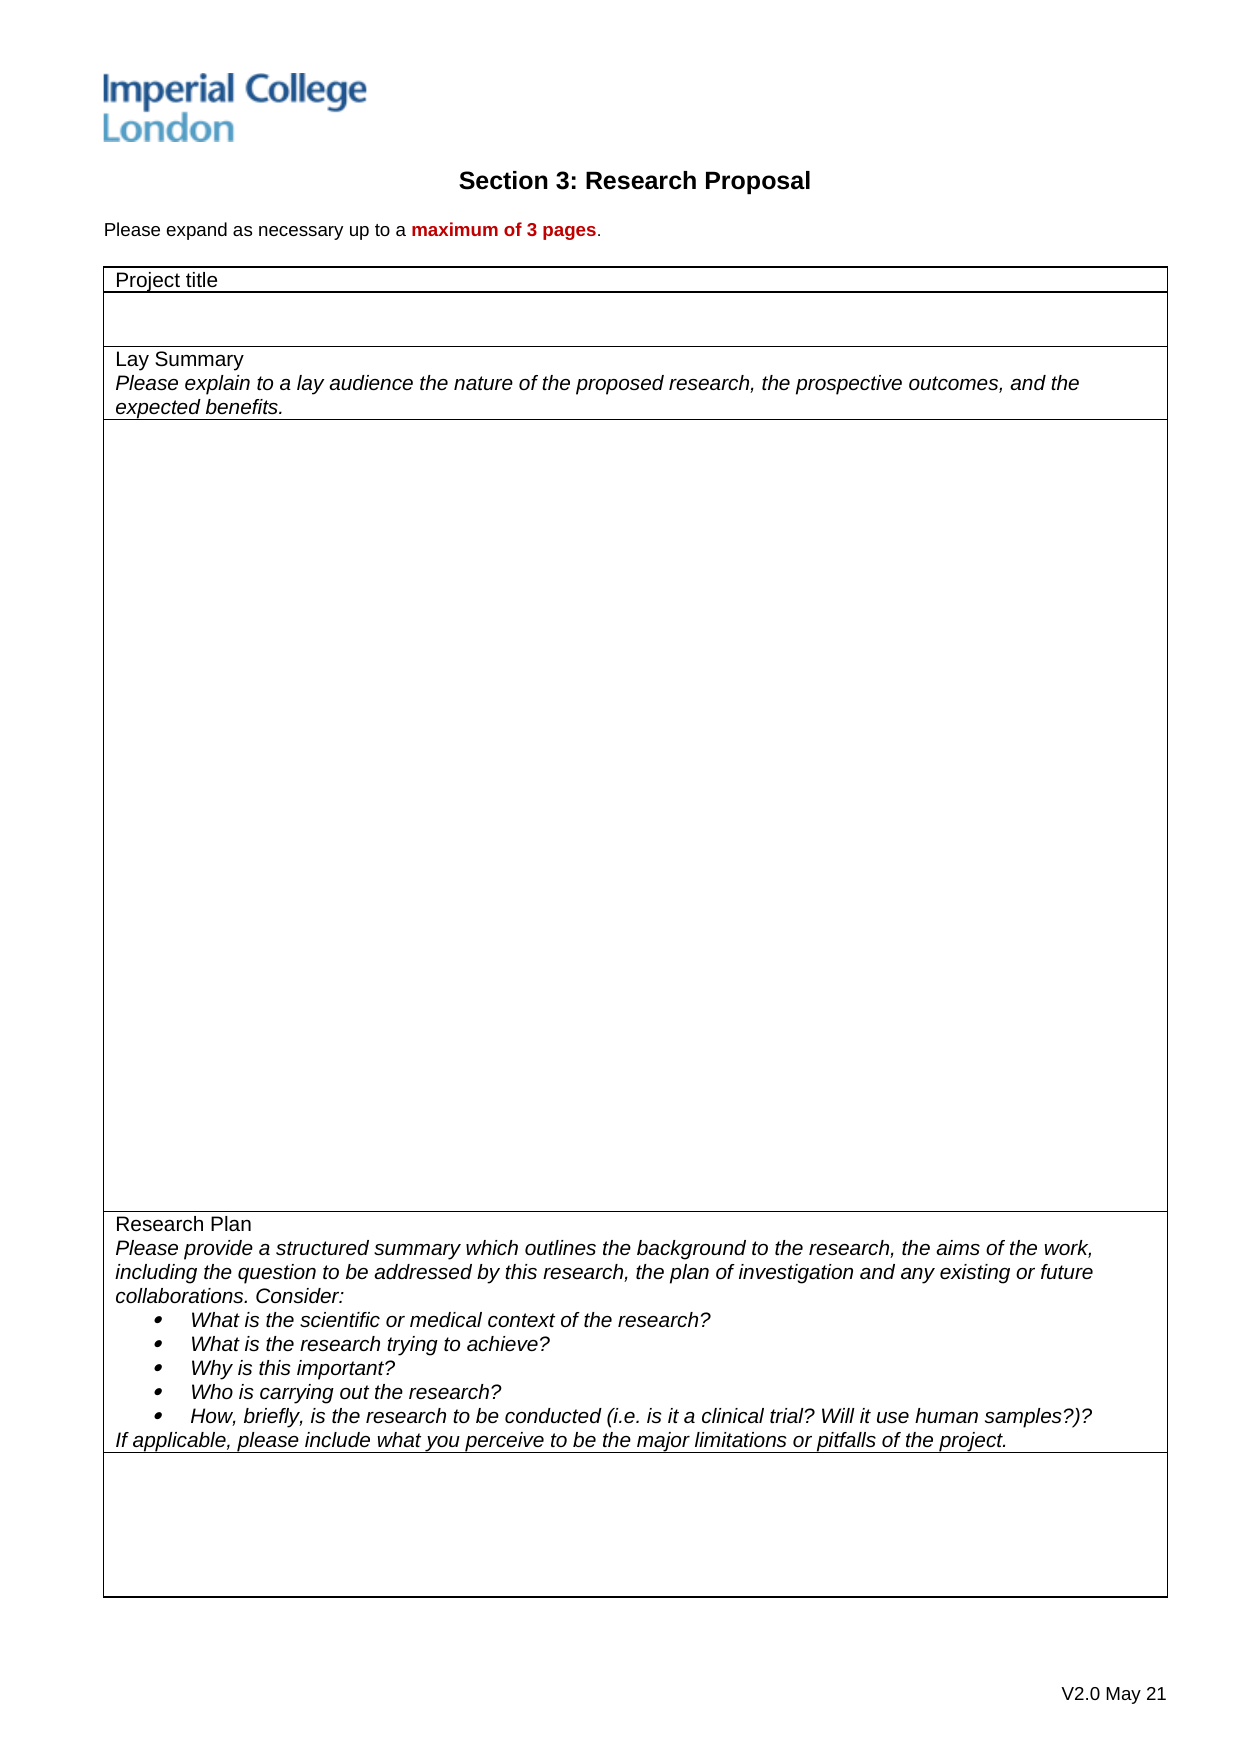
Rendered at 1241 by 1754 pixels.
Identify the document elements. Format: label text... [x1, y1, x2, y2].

table_cell [104, 1453, 1167, 1596]
table_cell Research Plan Please provide a structured summary which outlines the background to the research, the aims of the work, including the question to be addressed by this research, the plan of investigation and any existing or future collaborations. Consider: What is the scientific or medical context of the research? What is the research trying to achieve? Why is this important? Who is carrying out the research? How, briefly, is the research to be conducted (i.e. is it a clinical trial? Will it use human samples?)? If applicable, please include what you perceive to be the major limitations or pitfalls of the project. [104, 1212, 1167, 1452]
table_header Project title [104, 268, 1167, 291]
picture [103, 73, 367, 142]
table_cell Lay Summary Please explain to a lay audience the nature of the proposed research, the prospective outcomes, and the expected benefits. [104, 347, 1167, 419]
text Please expand as necessary up to a maximum of 3 pages. [103, 218, 1167, 240]
table_cell [104, 293, 1167, 346]
table_cell [104, 420, 1167, 1211]
subtitle Section 3: Research Proposal [103, 166, 1167, 194]
